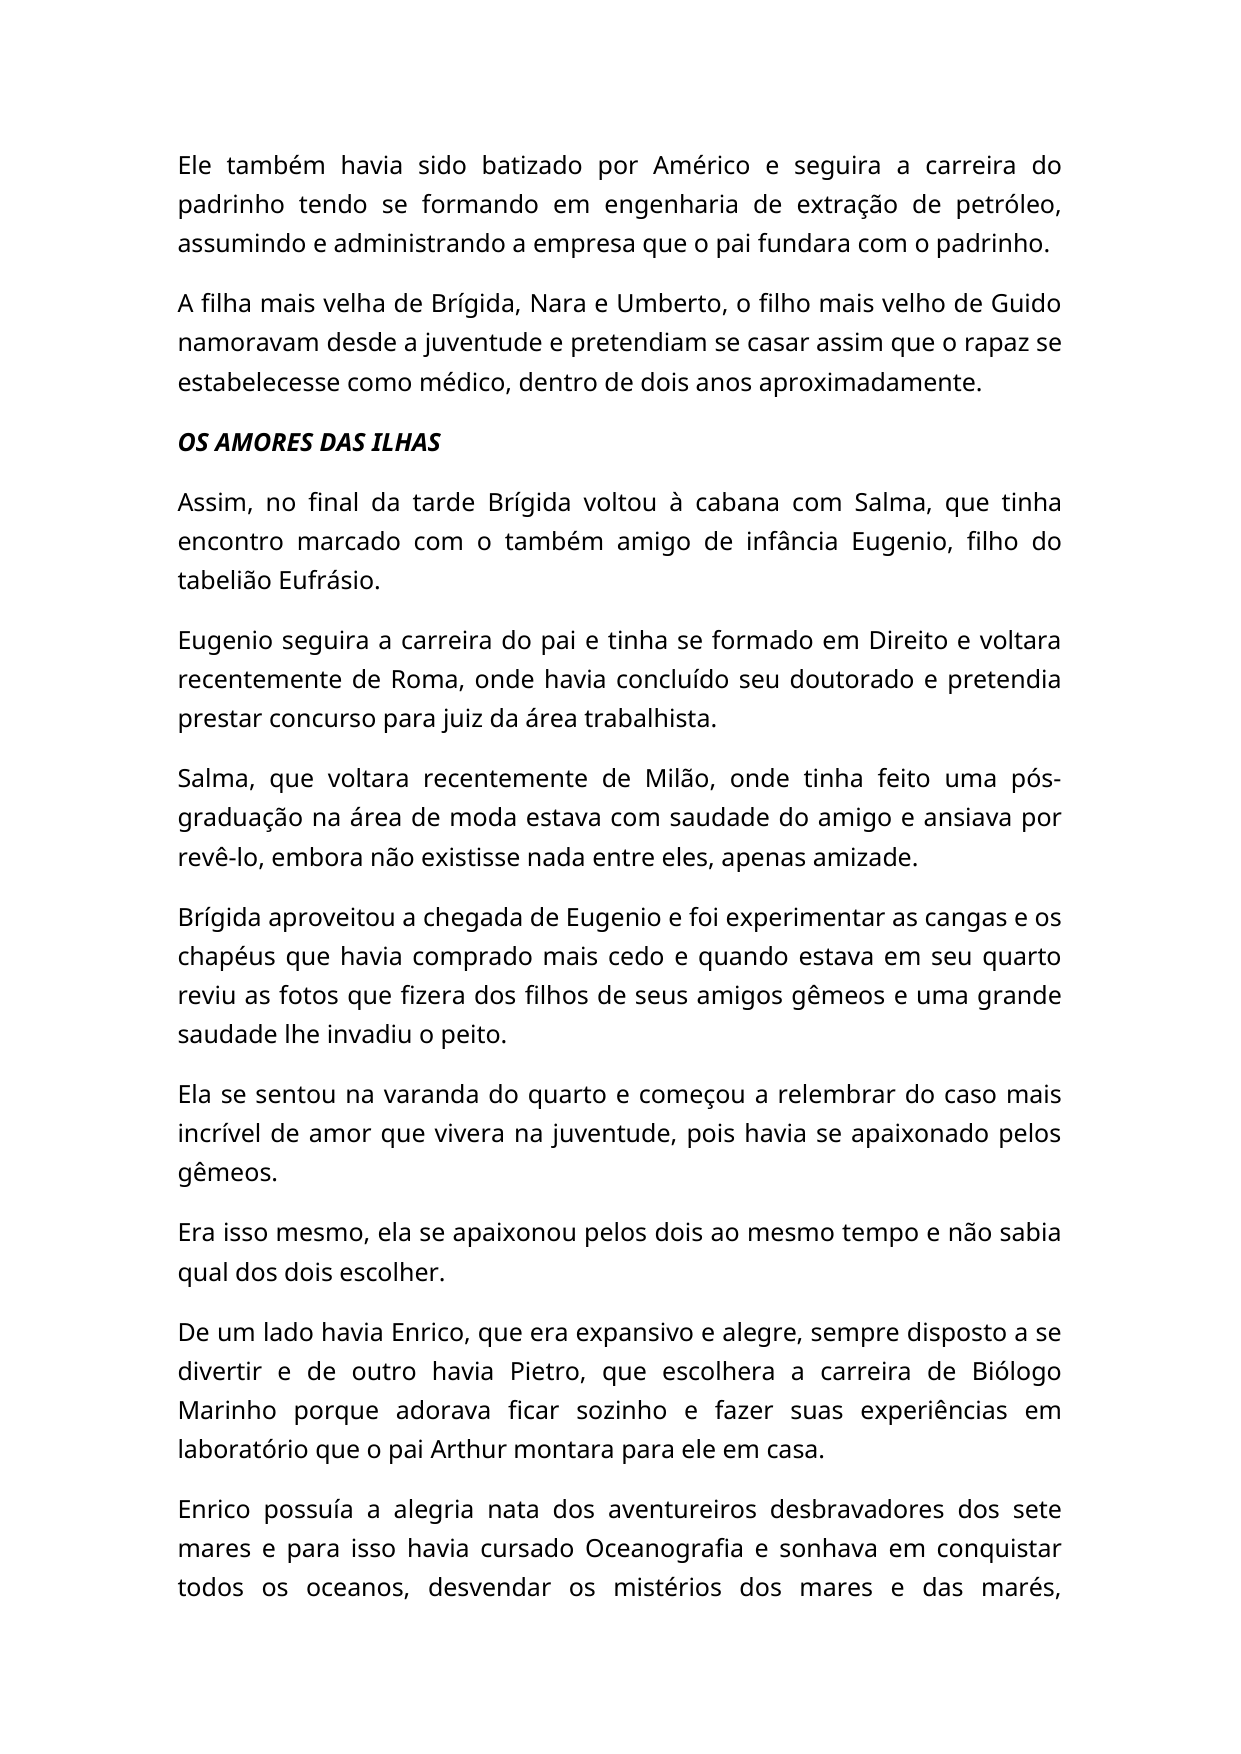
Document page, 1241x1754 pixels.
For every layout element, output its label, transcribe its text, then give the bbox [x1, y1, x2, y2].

text Salma, que voltara recentemente de Milão, onde tinha feito uma pós- graduação na área de moda estava com saudade do amigo e ansiava por revê-lo, embora não existisse nada entre eles, apenas amizade. [177, 761, 1063, 873]
text Ele também havia sido batizado por Américo e seguira a carreira do padrinho tendo se formando em engenharia de extração de petróleo, assumindo e administrando a empresa que o pai fundara com o padrinho. [177, 148, 1063, 260]
text A filha mais velha de Brígida, Nara e Umberto, o filho mais velho de Guido namoravam desde a juventude e pretendiam se casar assim que o rapaz se estabelecesse como médico, dentro de dois anos aproximadamente. [177, 286, 1063, 398]
text Ela se sentou na varanda do quarto e começou a relembrar do caso mais incrível de amor que vivera na juventude, pois havia se apaixonado pelos gêmeos. [177, 1077, 1063, 1189]
text Assim, no final da tarde Brígida voltou à cabana com Salma, que tinha encontro marcado com o também amigo de infância Eugenio, filho do tabelião Eufrásio. [177, 484, 1063, 597]
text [177, 1492, 1063, 1604]
text Brígida aproveitou a chegada de Eugenio e foi experimentar as cangas e os chapéus que havia comprado mais cedo e quando estava em seu quarto reviu as fotos que fizera dos filhos de seus amigos gêmeos e uma grande saudade lhe invadiu o peito. [177, 899, 1063, 1051]
text OS AMORES DAS ILHAS [177, 424, 1063, 458]
text De um lado havia Enrico, que era expansivo e alegre, sempre disposto a se divertir e de outro havia Pietro, que escolhera a carreira de Biólogo Marinho porque adorava ficar sozinho e fazer suas experiências em laboratório que o pai Arthur montara para ele em casa. [177, 1314, 1063, 1466]
text Era isso mesmo, ela se apaixonou pelos dois ao mesmo tempo e não sabia qual dos dois escolher. [177, 1215, 1063, 1288]
text Eugenio seguira a carreira do pai e tinha se formado em Direito e voltara recentemente de Roma, onde havia concluído seu doutorado e pretendia prestar concurso para juiz da área trabalhista. [177, 623, 1063, 735]
